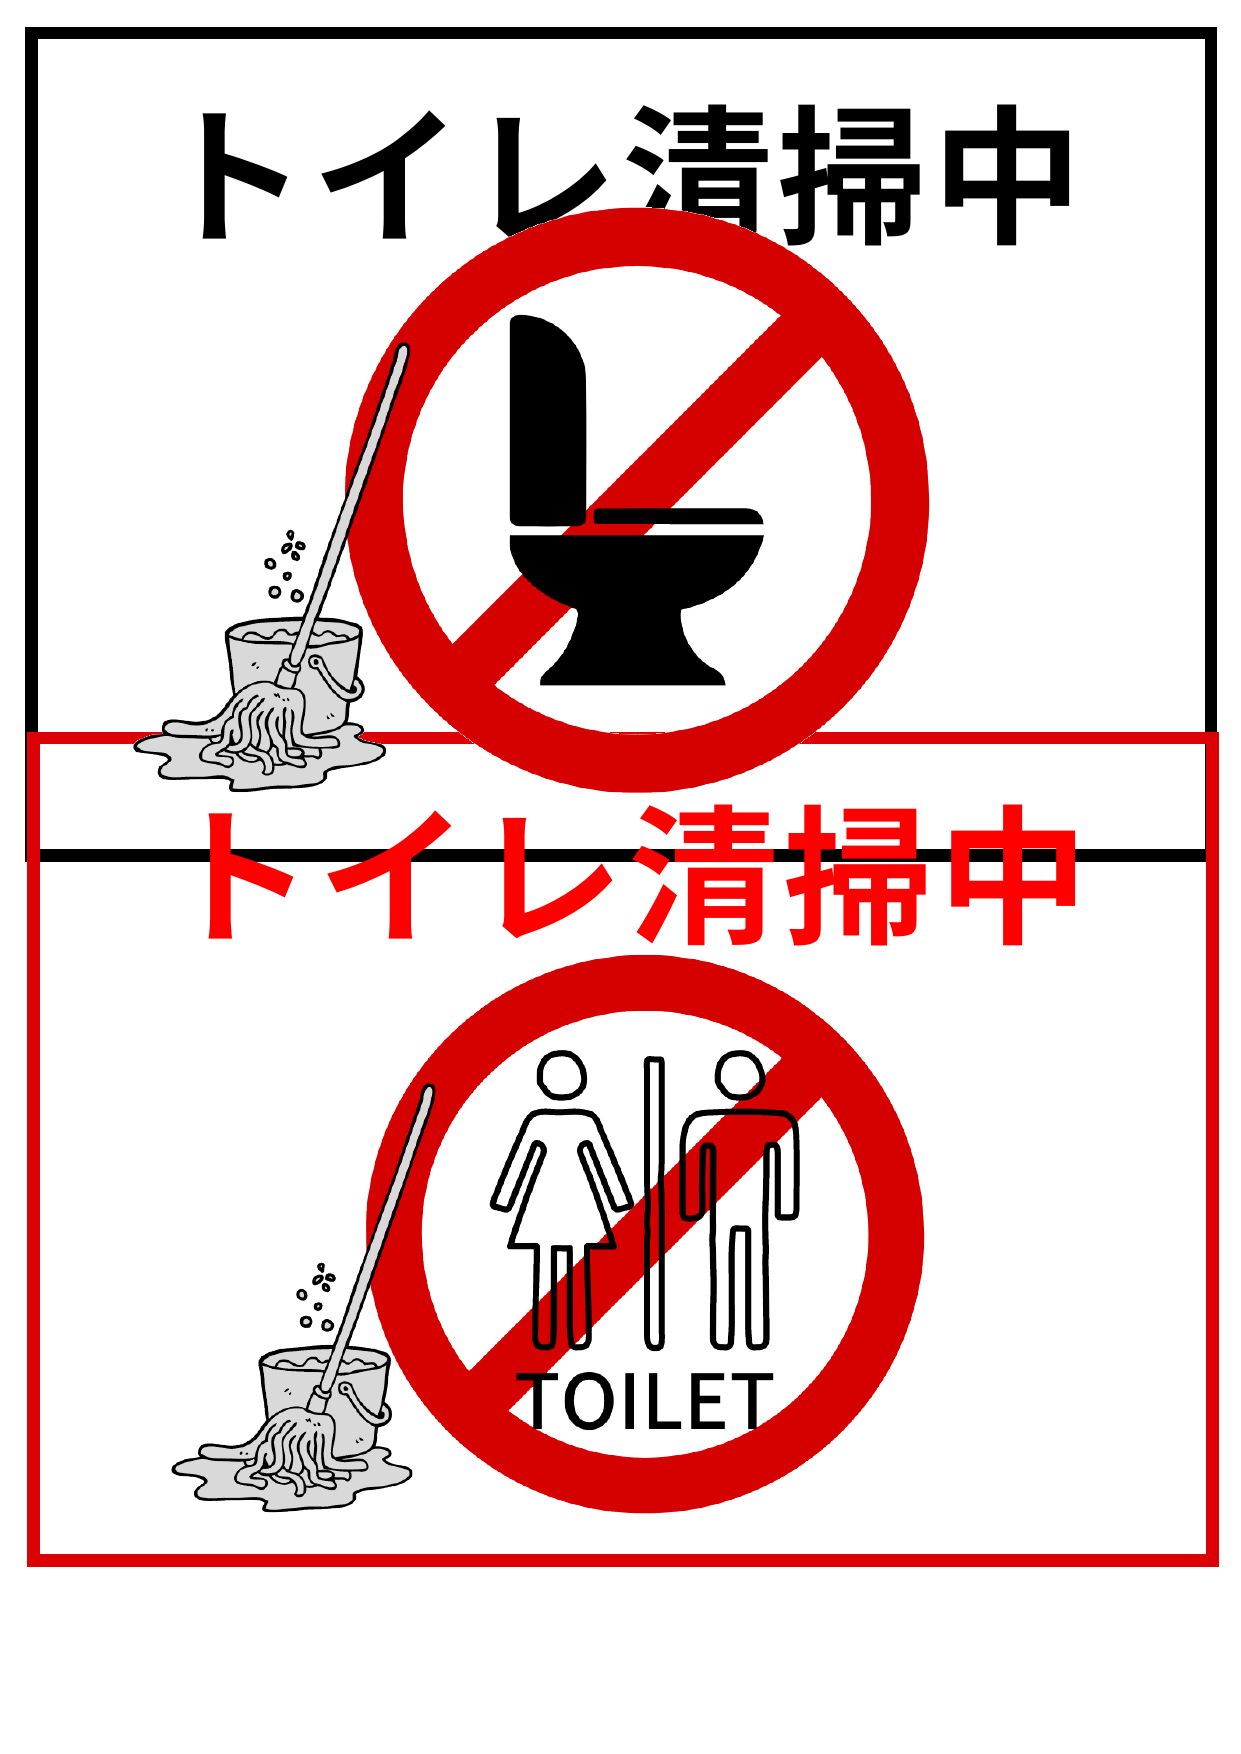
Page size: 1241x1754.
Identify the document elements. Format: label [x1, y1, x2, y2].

picture [105, 185, 954, 814]
picture [140, 924, 954, 1540]
